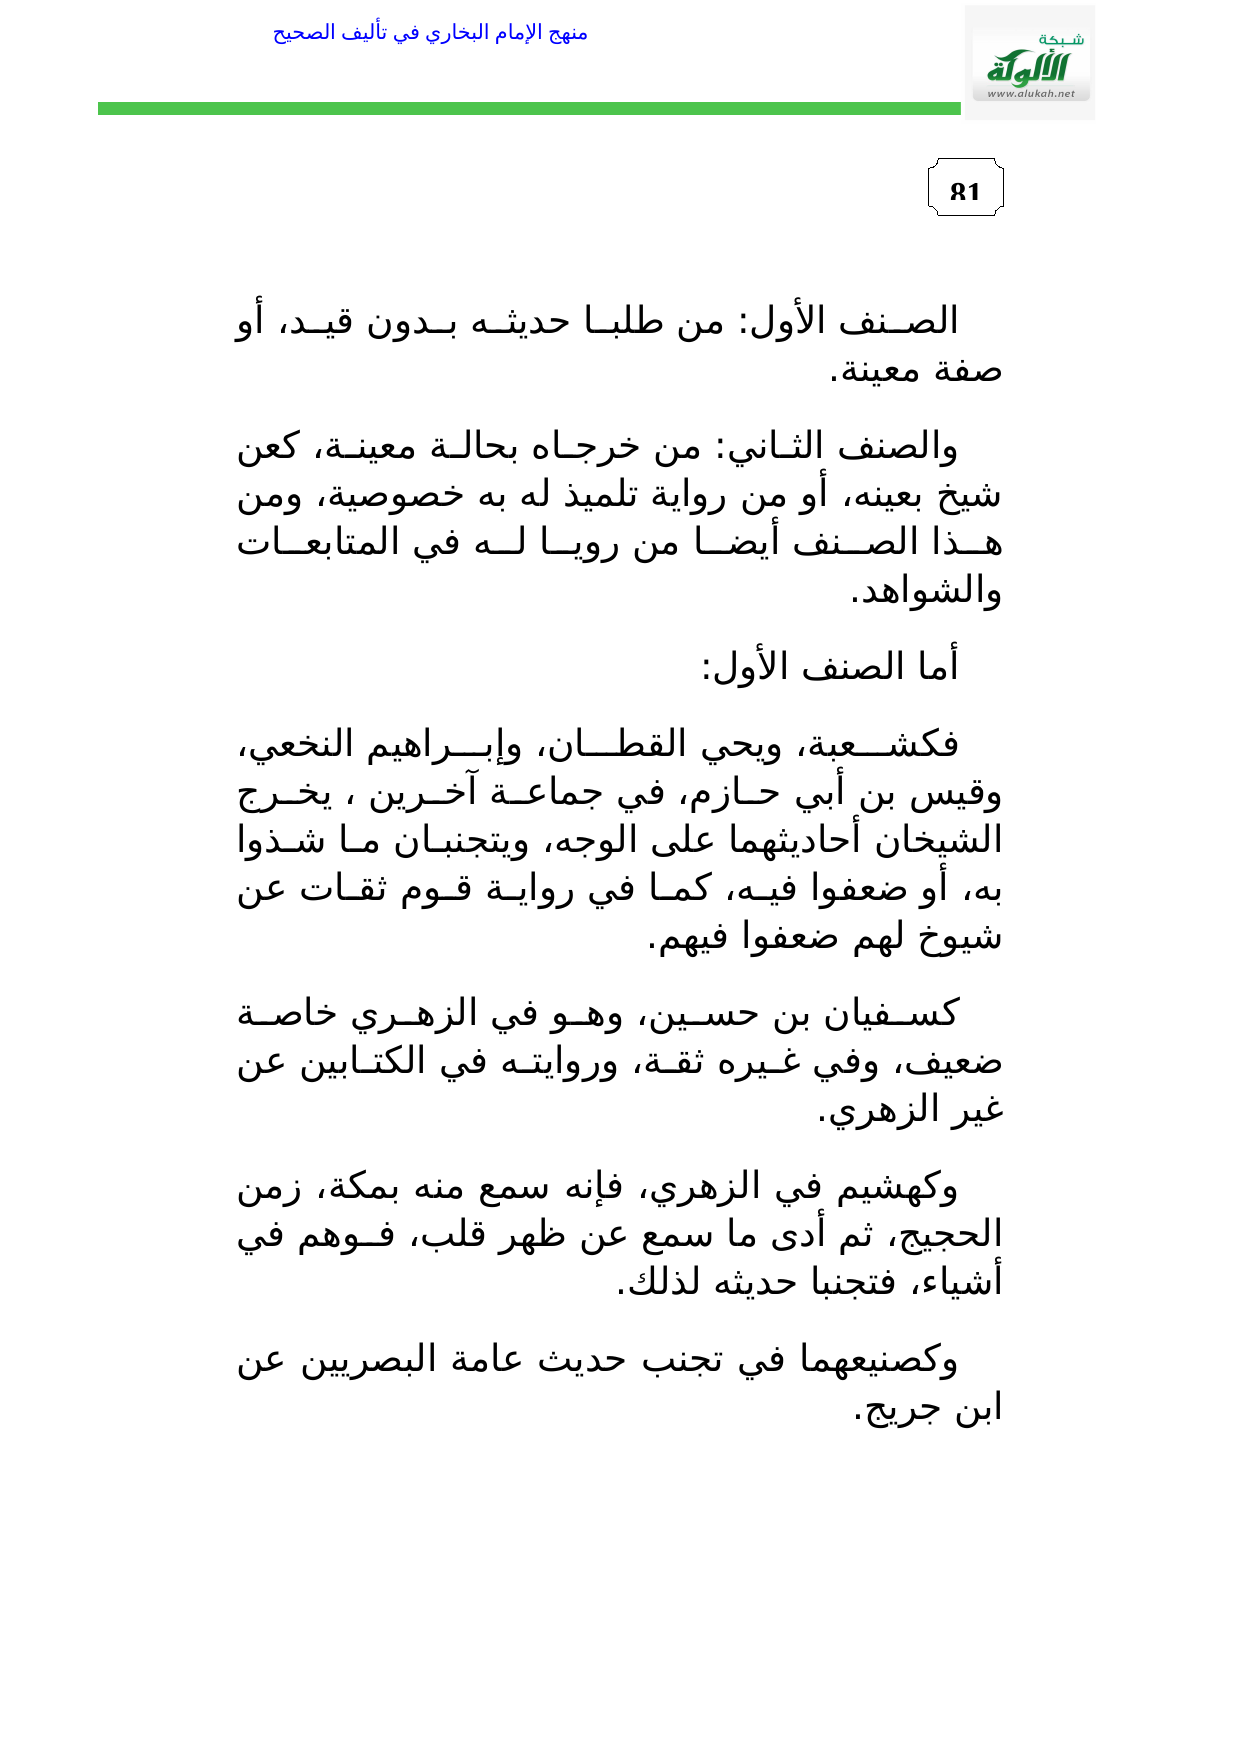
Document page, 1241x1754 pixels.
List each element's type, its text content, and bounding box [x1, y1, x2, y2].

text فكشعبة، ويحي القطان، وإبراهيم النخعي، وقيس بن أبي حازم، في جماعة آخرين ، يخرج الشيخان أحاديثهما على الوجه، ويتجنبان ما شذوا به، أو ضعفوا فيه، كما في رواية قوم ثقات عن شيوخ لهم ضعفوا فيهم. [236, 718, 1004, 958]
text وكهشيم في الزهري، فإنه سمع منه بمكة، زمن الحجيج، ثم أدى ما سمع عن ظهر قلب، فوهم في أشياء، فتجنبا حديثه لذلك. [236, 1160, 1004, 1304]
text أما الصنف الأول: [236, 641, 1004, 689]
text كسفيان بن حسين، وهو في الزهري خاصة ضعيف، وفي غيره ثقة، وروايته في الكتابين عن غير الزهري. [236, 987, 1004, 1131]
text والصنف الثاني: من خرجاه بحالة معينة، كعن شيخ بعينه، أو من رواية تلميذ له به خصوصية، ومن هذا الصنف أيضا من رويا له في المتابعات والشواهد. [236, 420, 1004, 612]
text وكصنيعهما في تجنب حديث عامة البصريين عن ابن جريج. [236, 1333, 1004, 1429]
text الصنف الأول: من طلبا حديثه بدون قيد، أو صفة معينة. [236, 295, 1004, 391]
